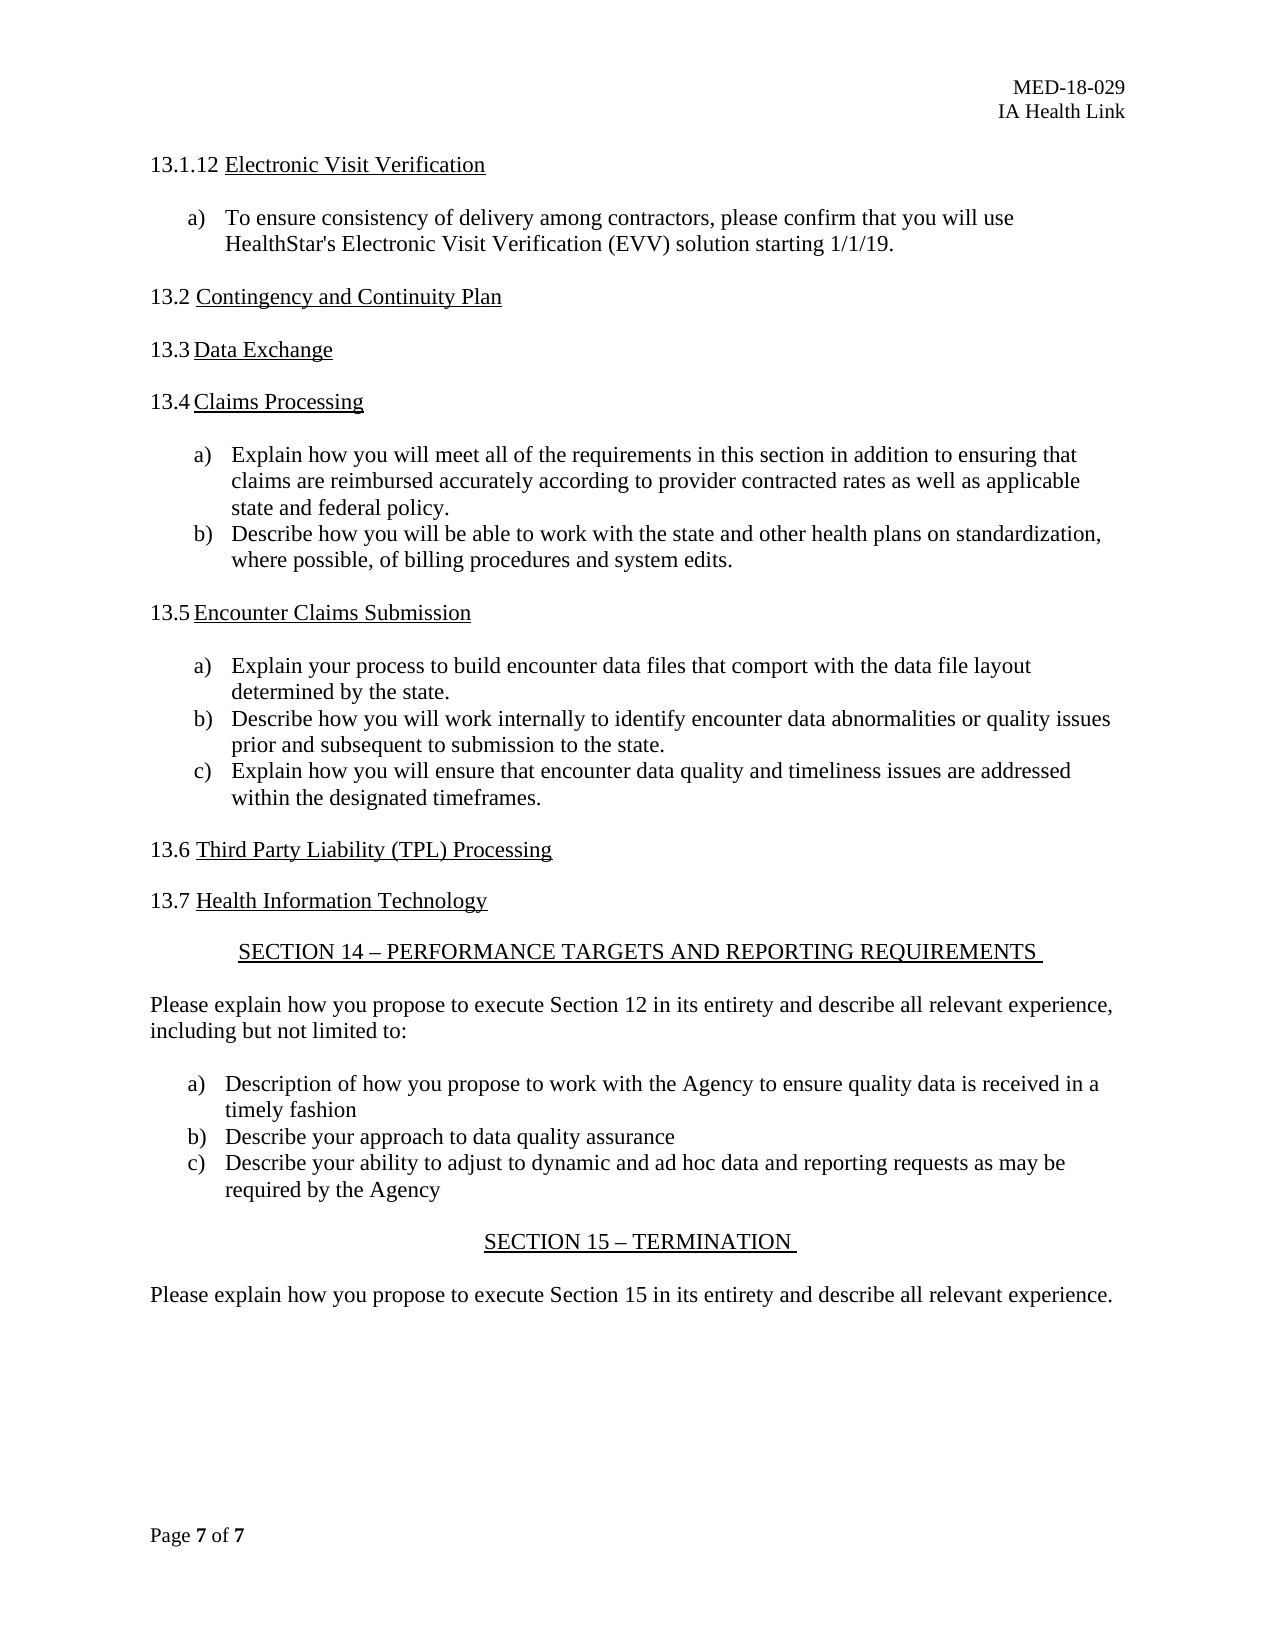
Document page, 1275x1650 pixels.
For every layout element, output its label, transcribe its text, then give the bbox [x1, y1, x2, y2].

text 13.2 Contingency and Continuity Plan [150, 283, 1125, 309]
text SECTION 14 – Performance Targets and Reporting Requirements [150, 938, 1125, 965]
text 13.6 Third Party Liability (TPL) Processing [150, 836, 1125, 863]
list Describe how you will work internally to identify encounter data abnormalities or quality issues prior and subsequent to submission to the state. [194, 704, 1125, 757]
text SECTION 15 – Termination [150, 1228, 1125, 1255]
list Explain your process to build encounter data files that comport with the data file layout determined by the state. [194, 652, 1125, 704]
list Data Exchange [150, 336, 1125, 362]
list Explain how you will meet all of the requirements in this section in addition to ensuring that claims are reimbursed accurately according to provider contracted rates as well as applicable state and federal policy. [194, 441, 1125, 520]
text 13.7 Health Information Technology [150, 887, 1125, 914]
text Please explain how you propose to execute Section 15 in its entirety and describe all relevant experience. [150, 1281, 1125, 1307]
list To ensure consistency of delivery among contractors, please confirm that you will use HealthStar's Electronic Visit Verification (EVV) solution starting 1/1/19. [187, 204, 1125, 257]
list Encounter Claims Submission [150, 599, 1125, 626]
list Describe your ability to adjust to dynamic and ad hoc data and reporting requests as may be required by the Agency [187, 1149, 1125, 1202]
list Description of how you propose to work with the Agency to ensure quality data is received in a timely fashion [187, 1070, 1125, 1123]
list Describe how you will be able to work with the state and other health plans on standardization, where possible, of billing procedures and system edits. [194, 520, 1125, 573]
list Explain how you will ensure that encounter data quality and timeliness issues are addressed within the designated timeframes. [194, 757, 1125, 810]
list Claims Processing [150, 388, 1125, 415]
list Describe your approach to data quality assurance [187, 1123, 1125, 1149]
text 13.1.12 Electronic Visit Verification [150, 151, 1125, 177]
text Please explain how you propose to execute Section 12 in its entirety and describe all relevant experience, including but not limited to: [150, 991, 1125, 1044]
